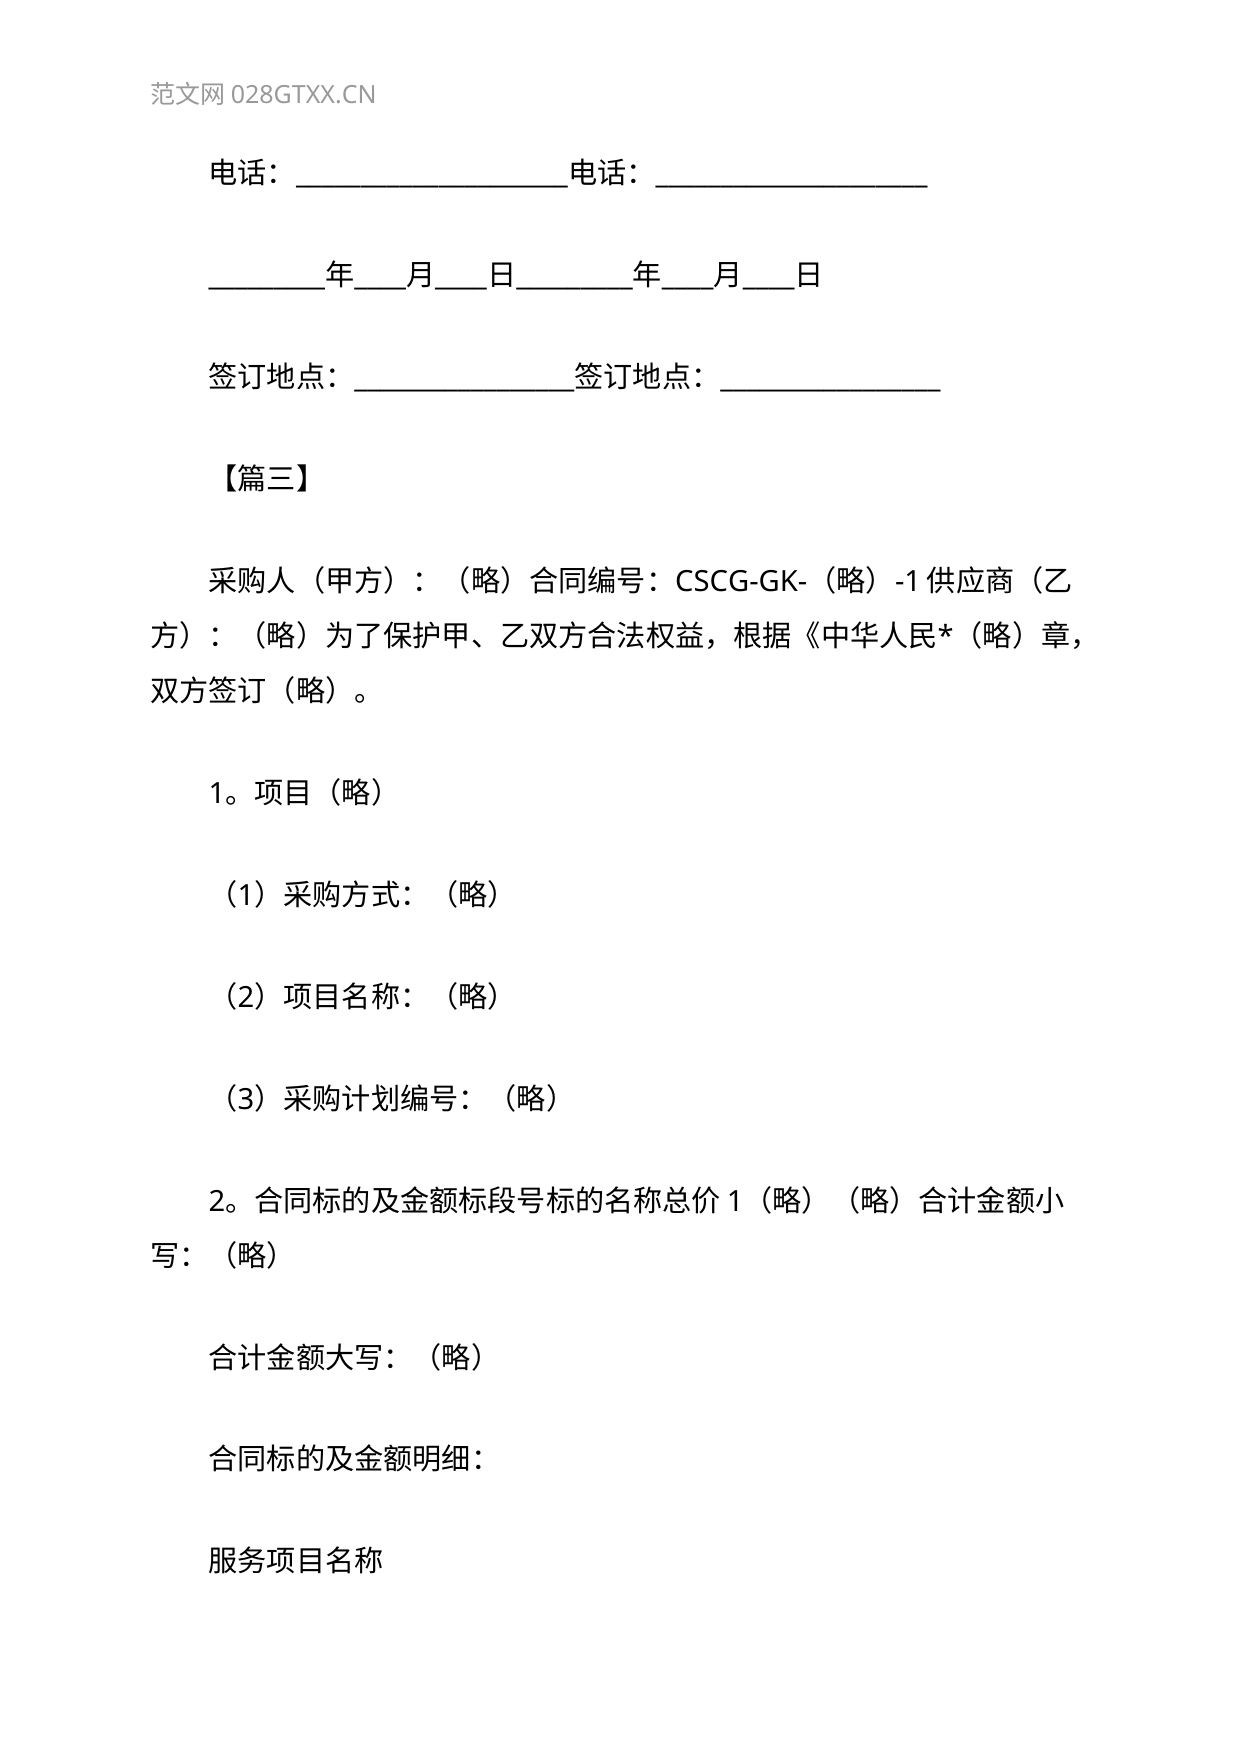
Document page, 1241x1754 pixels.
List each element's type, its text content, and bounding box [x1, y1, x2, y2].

text 电话：_____________________电话：_____________________ [150, 150, 1090, 192]
text 合同标的及金额明细： [150, 1436, 1090, 1478]
text （2）项目名称：（略） [150, 973, 1090, 1016]
text 签订地点：_________________签订地点：_________________ [150, 354, 1090, 396]
text 1。项目（略） [150, 769, 1090, 812]
text （1）采购方式：（略） [150, 871, 1090, 914]
text 采购人（甲方）：（略）合同编号：CSCG-GK-（略）-1供应商（乙方）：（略）为了保护甲、乙双方合法权益，根据《中华人民*（略）章，双方签订（略）。 [150, 558, 1090, 710]
text 合计金额大写：（略） [150, 1334, 1090, 1376]
text （3）采购计划编号：（略） [150, 1075, 1090, 1118]
text 服务项目名称 [150, 1538, 1090, 1580]
text _________年____月____日_________年____月____日 [150, 252, 1090, 294]
text 【篇三】 [150, 456, 1090, 498]
text 2。合同标的及金额标段号标的名称总价1（略）（略）合计金额小写：（略） [150, 1177, 1090, 1275]
